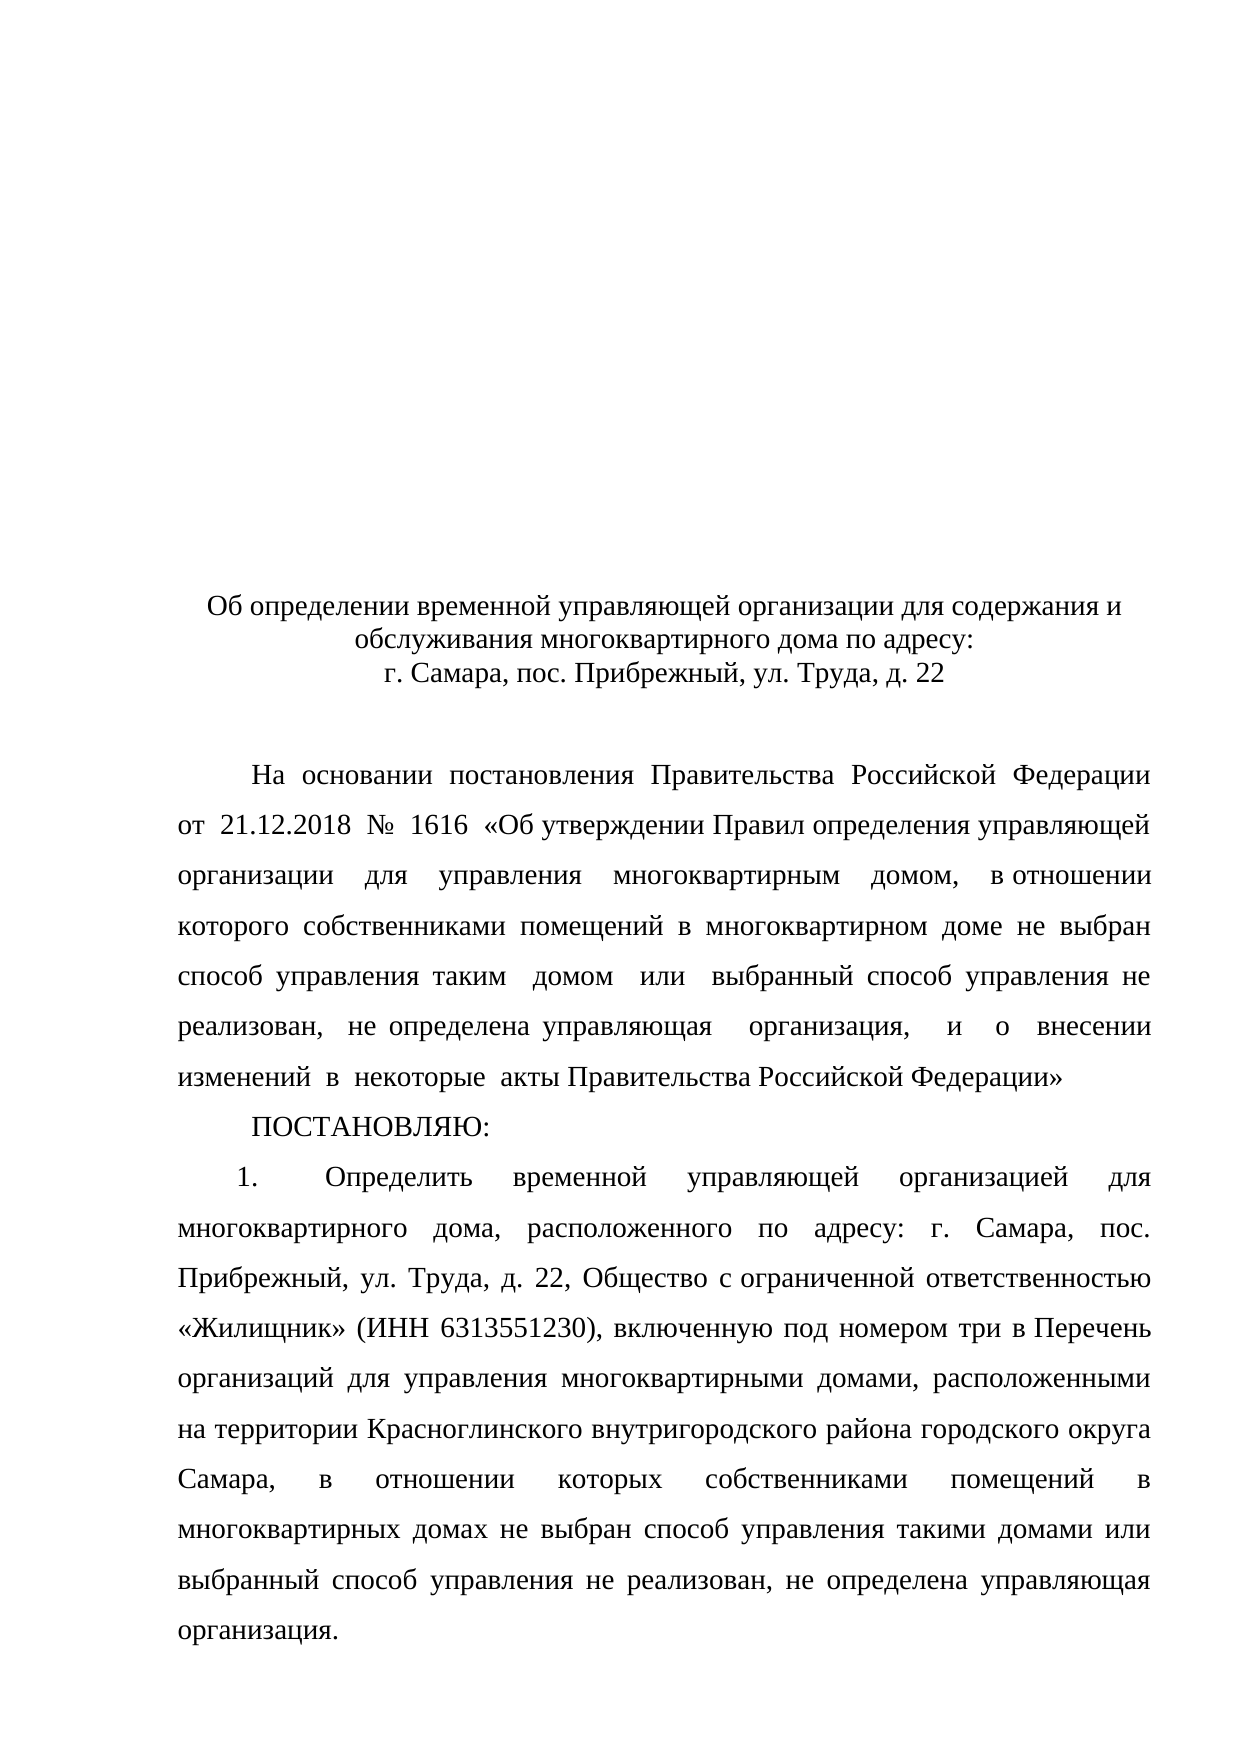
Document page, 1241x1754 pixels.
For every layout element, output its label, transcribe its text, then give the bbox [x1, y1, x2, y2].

text ПОСТАНОВЛЯЮ: [177, 1109, 1152, 1143]
text На основании постановления Правительства Российской Федерации от 21.12.2018 № 1616 «Об утверждении Правил определения управляющей организации для управления многоквартирным домом, в отношении которого собственниками помещений в многоквартирном доме не выбран способ управления таким домом или выбранный способ управления не реализован, не определена управляющая организация, и о внесении изменений в некоторые акты Правительства Российской Федерации» [177, 757, 1152, 1092]
title Об определении временной управляющей организации для содержания и обслуживания многоквартирного дома по адресу: г. Самара, пос. Прибрежный, ул. Труда, д. 22 [177, 588, 1152, 688]
list Определить временной управляющей организацией для многоквартирного дома, расположенного по адресу: г. Самара, пос. Прибрежный, ул. Труда, д. 22, Общество с ограниченной ответственностью «Жилищник» (ИНН 6313551230), включенную под номером три в Перечень организаций для управления многоквартирными домами, расположенными на территории Красноглинского внутригородского района городского округа Самара, в отношении которых собственниками помещений в многоквартирных домах не выбран способ управления такими домами или выбранный способ управления не реализован, не определена управляющая организация. [177, 1159, 1152, 1646]
